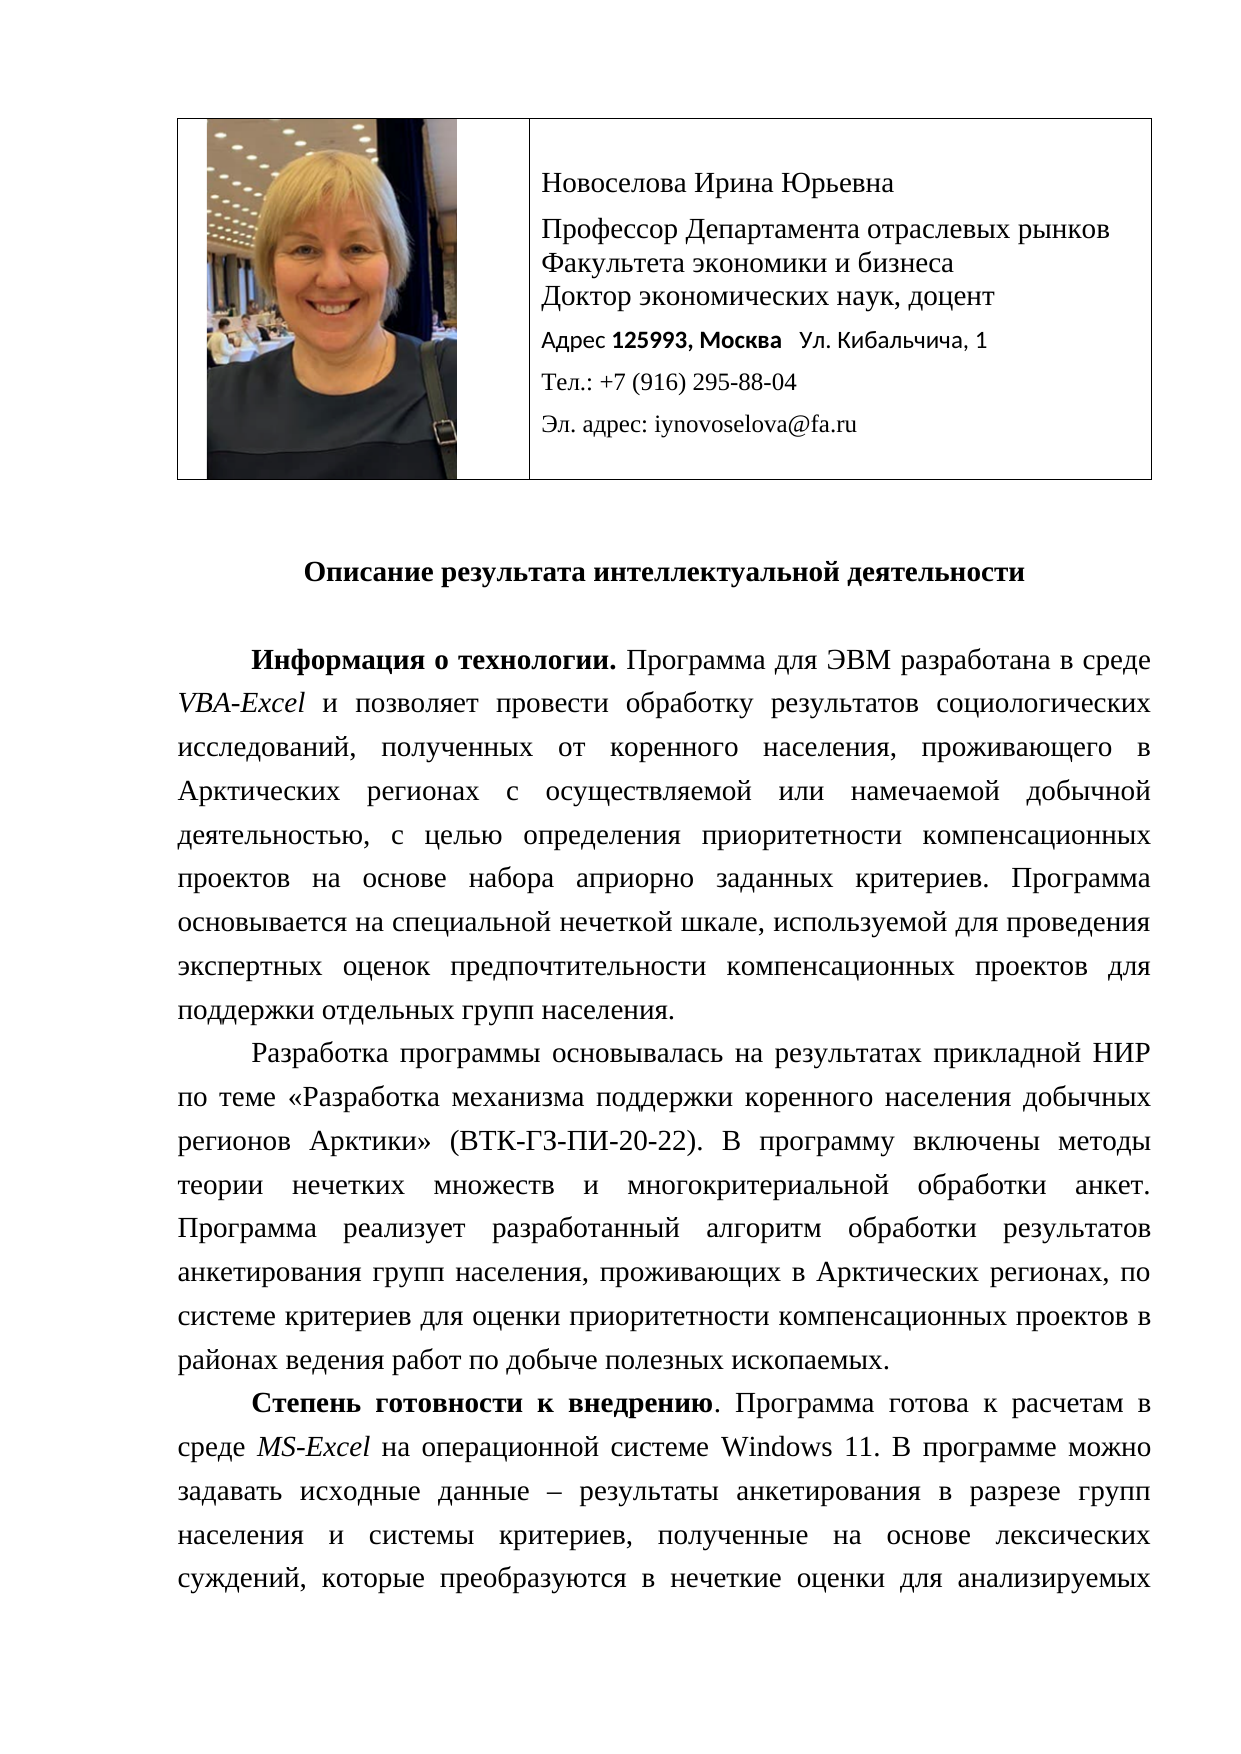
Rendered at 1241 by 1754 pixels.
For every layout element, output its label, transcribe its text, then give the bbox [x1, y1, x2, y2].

text Разработка программы основывалась на результатах прикладной НИР по теме «Разработка механизма поддержки коренного населения добычных регионов Арктики» (ВТК-ГЗ-ПИ-20-22). В программу включены методы теории нечетких множеств и многокритериальной обработки анкет. Программа реализует разработанный алгоритм обработки результатов анкетирования групп населения, проживающих в Арктических регионах, по системе критериев для оценки приоритетности компенсационных проектов в районах ведения работ по добыче полезных ископаемых. [177, 1028, 1152, 1378]
table_cell [178, 119, 206, 478]
picture [206, 119, 457, 479]
table_cell [457, 119, 529, 478]
text Информация о технологии. Программа для ЭВМ разработана в среде VBA-Excel и позволяет провести обработку результатов социологических исследований, полученных от коренного населения, проживающего в Арктических регионах с осуществляемой или намечаемой добычной деятельностью, с целью определения приоритетности компенсационных проектов на основе набора априорно заданных критериев. Программа основывается на специальной нечеткой шкале, используемой для проведения экспертных оценок предпочтительности компенсационных проектов для поддержки отдельных групп населения. [177, 634, 1152, 1028]
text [177, 1378, 1152, 1597]
table_cell Новоселова Ирина Юрьевна Профессор Департамента отраслевых рынков Факультета экономики и бизнеса Доктор экономических наук, доцент Адрес 125993, Москва Ул. Кибальчича, 1 Тел.: +7 (916) 295-88-04 Эл. адрес: iynovoselova@fa.ru [530, 119, 1151, 478]
text Описание результата интеллектуальной деятельности [177, 547, 1152, 590]
